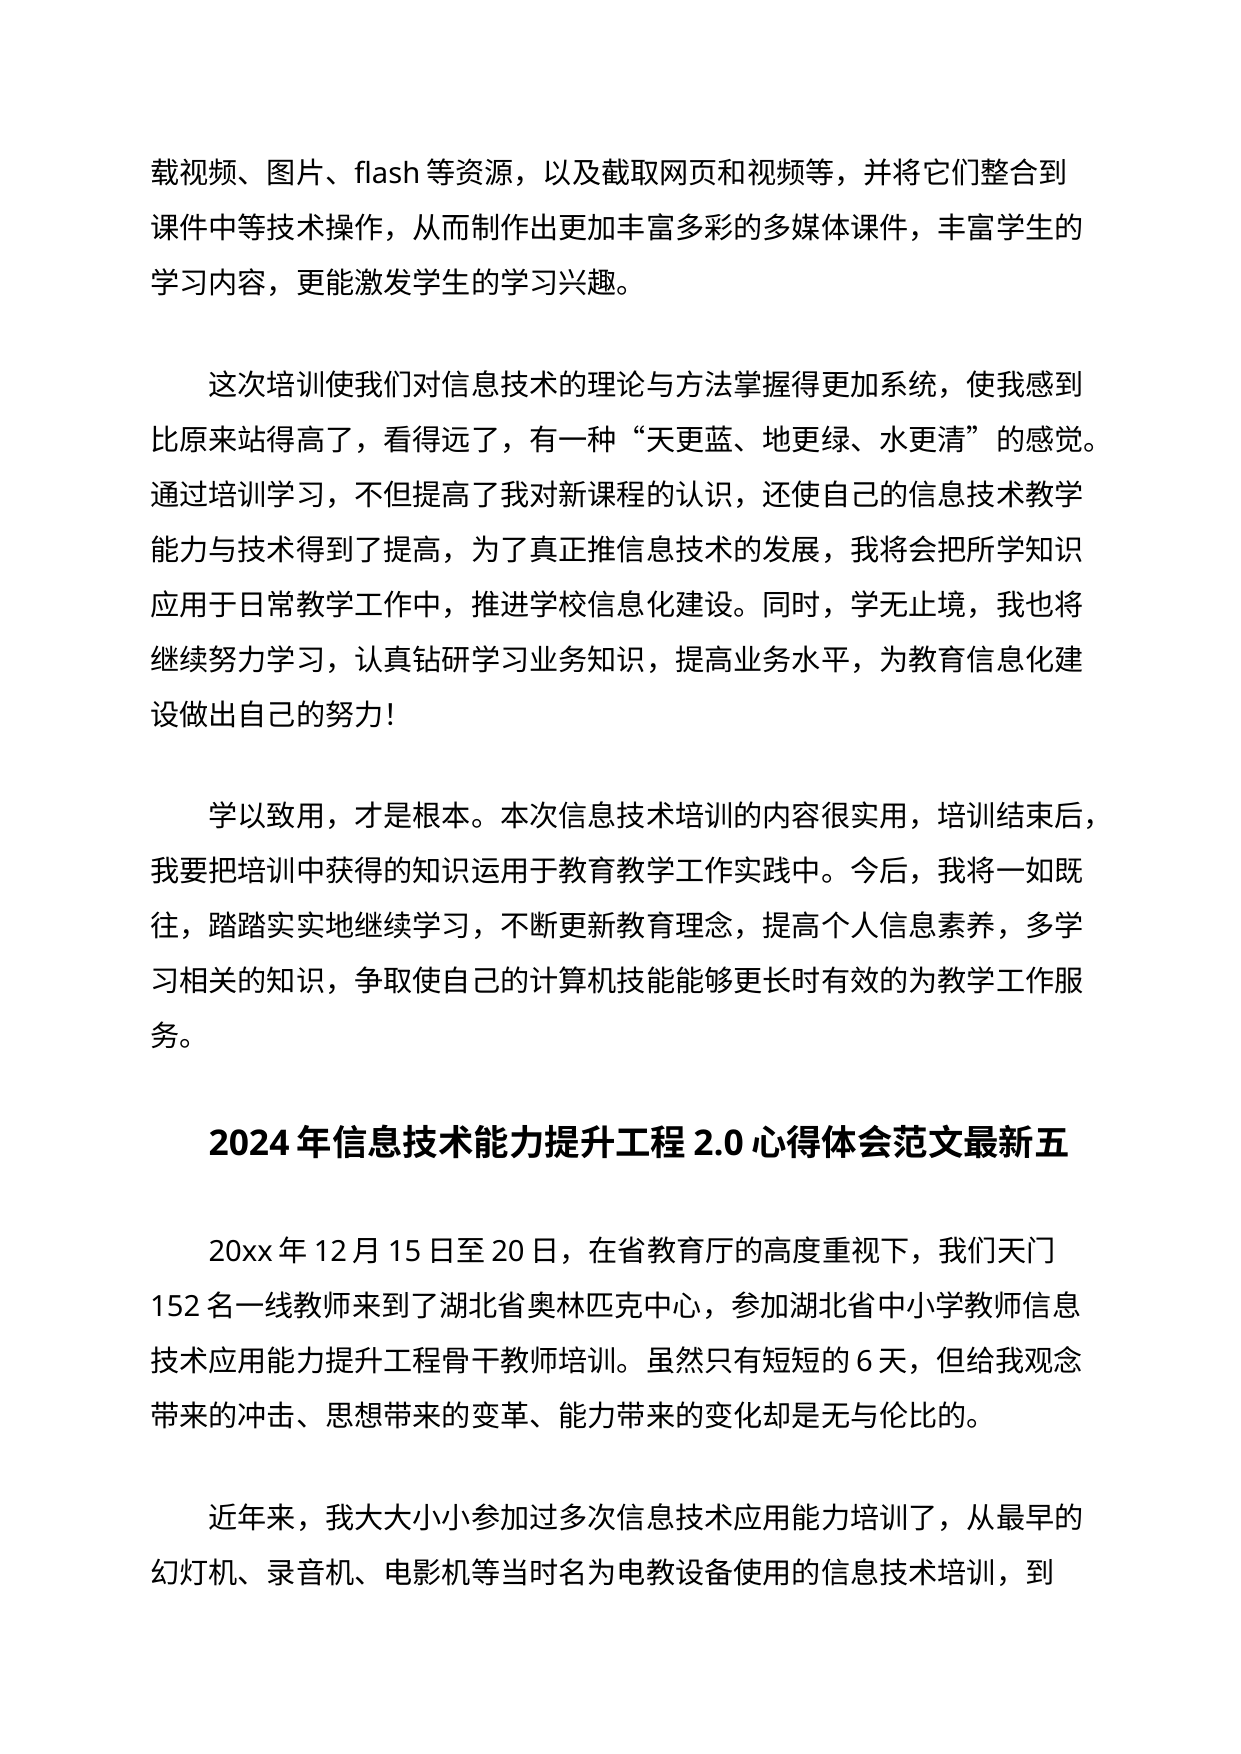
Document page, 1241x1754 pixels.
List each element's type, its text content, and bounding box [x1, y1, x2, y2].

text 2024年信息技术能力提升工程2.0心得体会范文最新五 [150, 1114, 1090, 1166]
text 20xx年12月15日至20日，在省教育厅的高度重视下，我们天门152名一线教师来到了湖北省奥林匹克中心，参加湖北省中小学教师信息技术应用能力提升工程骨干教师培训。虽然只有短短的6天，但给我观念带来的冲击、思想带来的变革、能力带来的变化却是无与伦比的。 [150, 1228, 1090, 1435]
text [150, 1494, 1090, 1592]
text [150, 150, 1090, 302]
text 学以致用，才是根本。本次信息技术培训的内容很实用，培训结束后，我要把培训中获得的知识运用于教育教学工作实践中。今后，我将一如既往，踏踏实实地继续学习，不断更新教育理念，提高个人信息素养，多学习相关的知识，争取使自己的计算机技能能够更长时有效的为教学工作服务。 [150, 793, 1090, 1055]
text 这次培训使我们对信息技术的理论与方法掌握得更加系统，使我感到比原来站得高了，看得远了，有一种“天更蓝、地更绿、水更清”的感觉。通过培训学习，不但提高了我对新课程的认识，还使自己的信息技术教学能力与技术得到了提高，为了真正推信息技术的发展，我将会把所学知识应用于日常教学工作中，推进学校信息化建设。同时，学无止境，我也将继续努力学习，认真钻研学习业务知识，提高业务水平，为教育信息化建设做出自己的努力！ [150, 362, 1090, 733]
